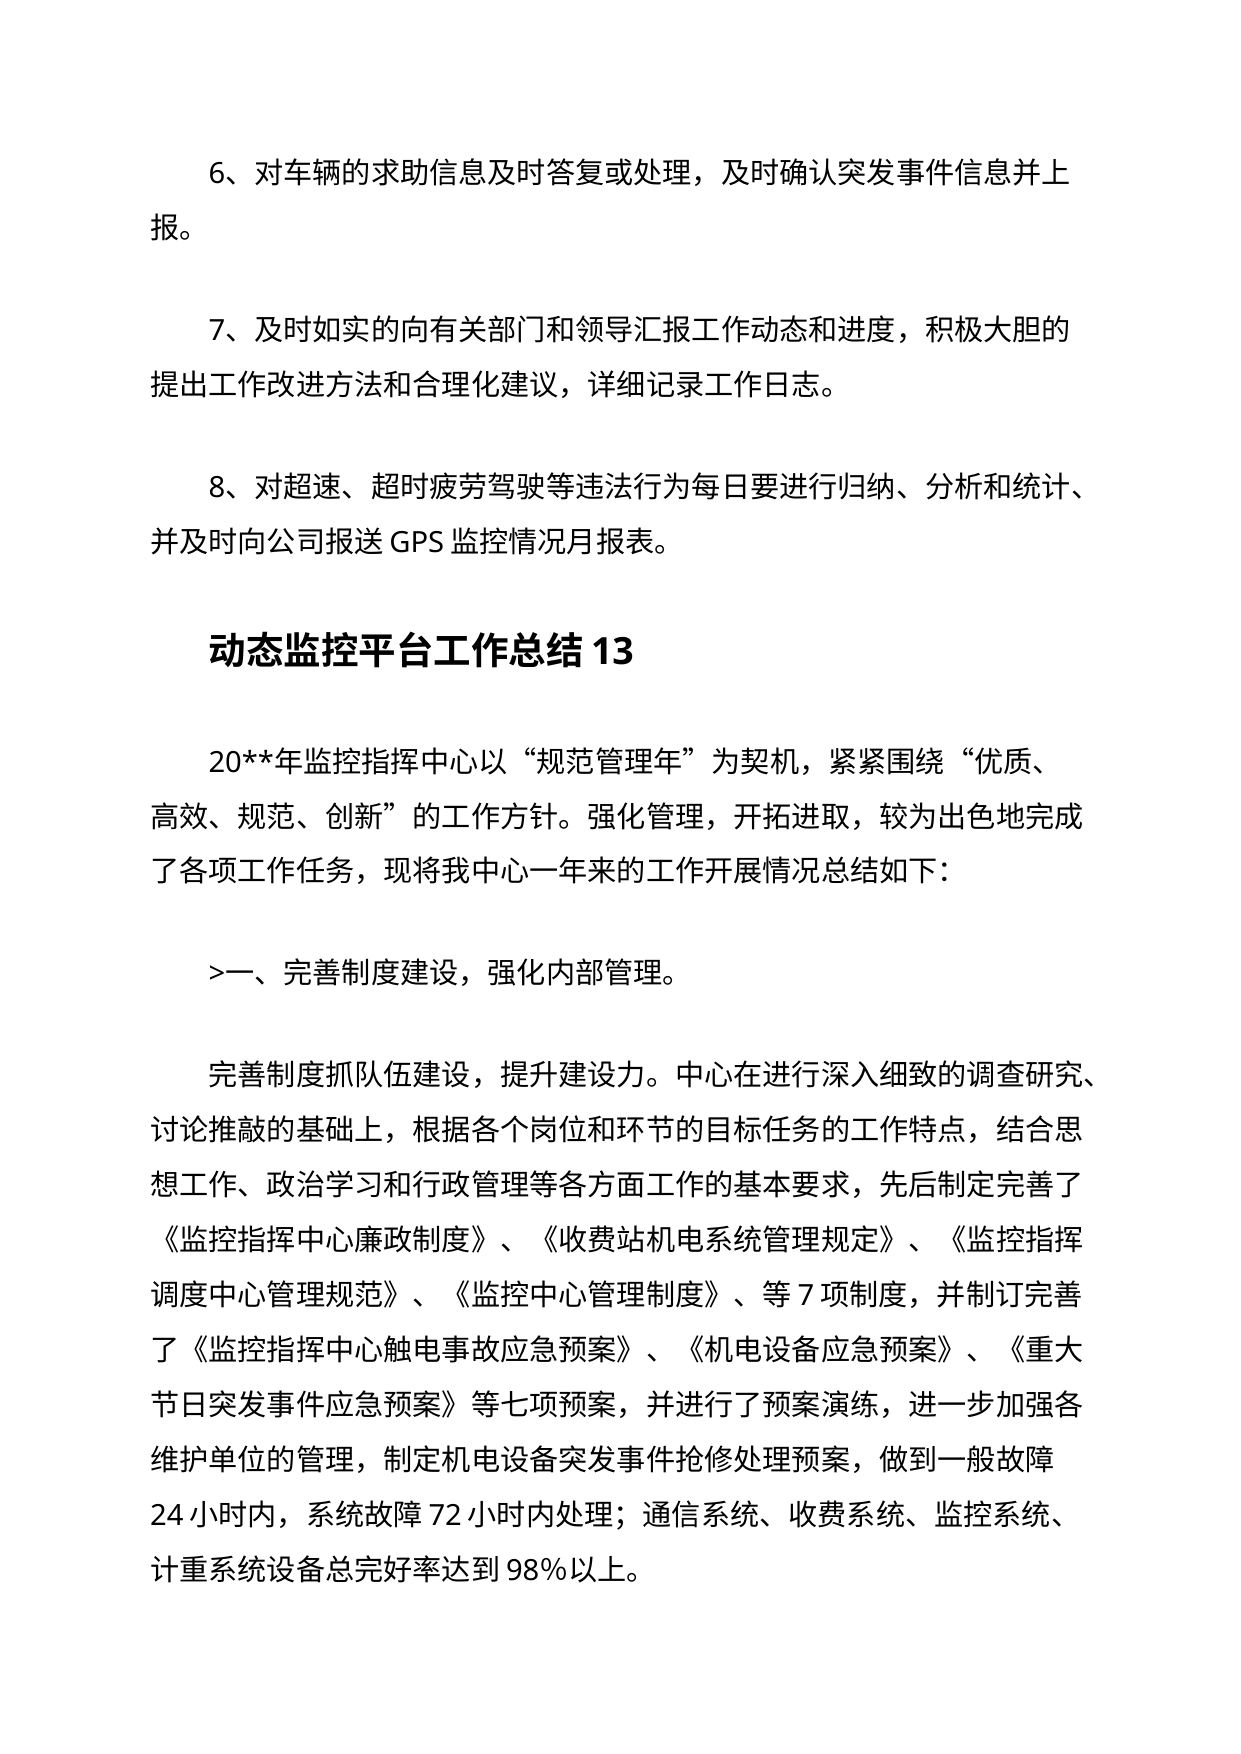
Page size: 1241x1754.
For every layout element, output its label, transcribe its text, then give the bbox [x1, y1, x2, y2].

text 7、及时如实的向有关部门和领导汇报工作动态和进度，积极大胆的提出工作改进方法和合理化建议，详细记录工作日志。 [150, 307, 1090, 404]
text 动态监控平台工作总结13 [150, 621, 1090, 675]
text >一、完善制度建设，强化内部管理。 [150, 950, 1090, 992]
text 完善制度抓队伍建设，提升建设力。中心在进行深入细致的调查研究、讨论推敲的基础上，根据各个岗位和环节的目标任务的工作特点，结合思想工作、政治学习和行政管理等各方面工作的基本要求，先后制定完善了《监控指挥中心廉政制度》、《收费站机电系统管理规定》、《监控指挥调度中心管理规范》、《监控中心管理制度》、等7项制度，并制订完善了《监控指挥中心触电事故应急预案》、《机电设备应急预案》、《重大节日突发事件应急预案》等七项预案，并进行了预案演练，进一步加强各维护单位的管理，制定机电设备突发事件抢修处理预案，做到一般故障24小时内，系统故障72小时内处理；通信系统、收费系统、监控系统、计重系统设备总完好率达到98％以上。 [150, 1052, 1090, 1588]
text 20**年监控指挥中心以“规范管理年”为契机，紧紧围绕“优质、高效、规范、创新”的工作方针。强化管理，开拓进取，较为出色地完成了各项工作任务，现将我中心一年来的工作开展情况总结如下： [150, 738, 1090, 890]
text 8、对超速、超时疲劳驾驶等违法行为每日要进行归纳、分析和统计、并及时向公司报送GPS监控情况月报表。 [150, 463, 1090, 561]
text 6、对车辆的求助信息及时答复或处理，及时确认突发事件信息并上报。 [150, 150, 1090, 247]
